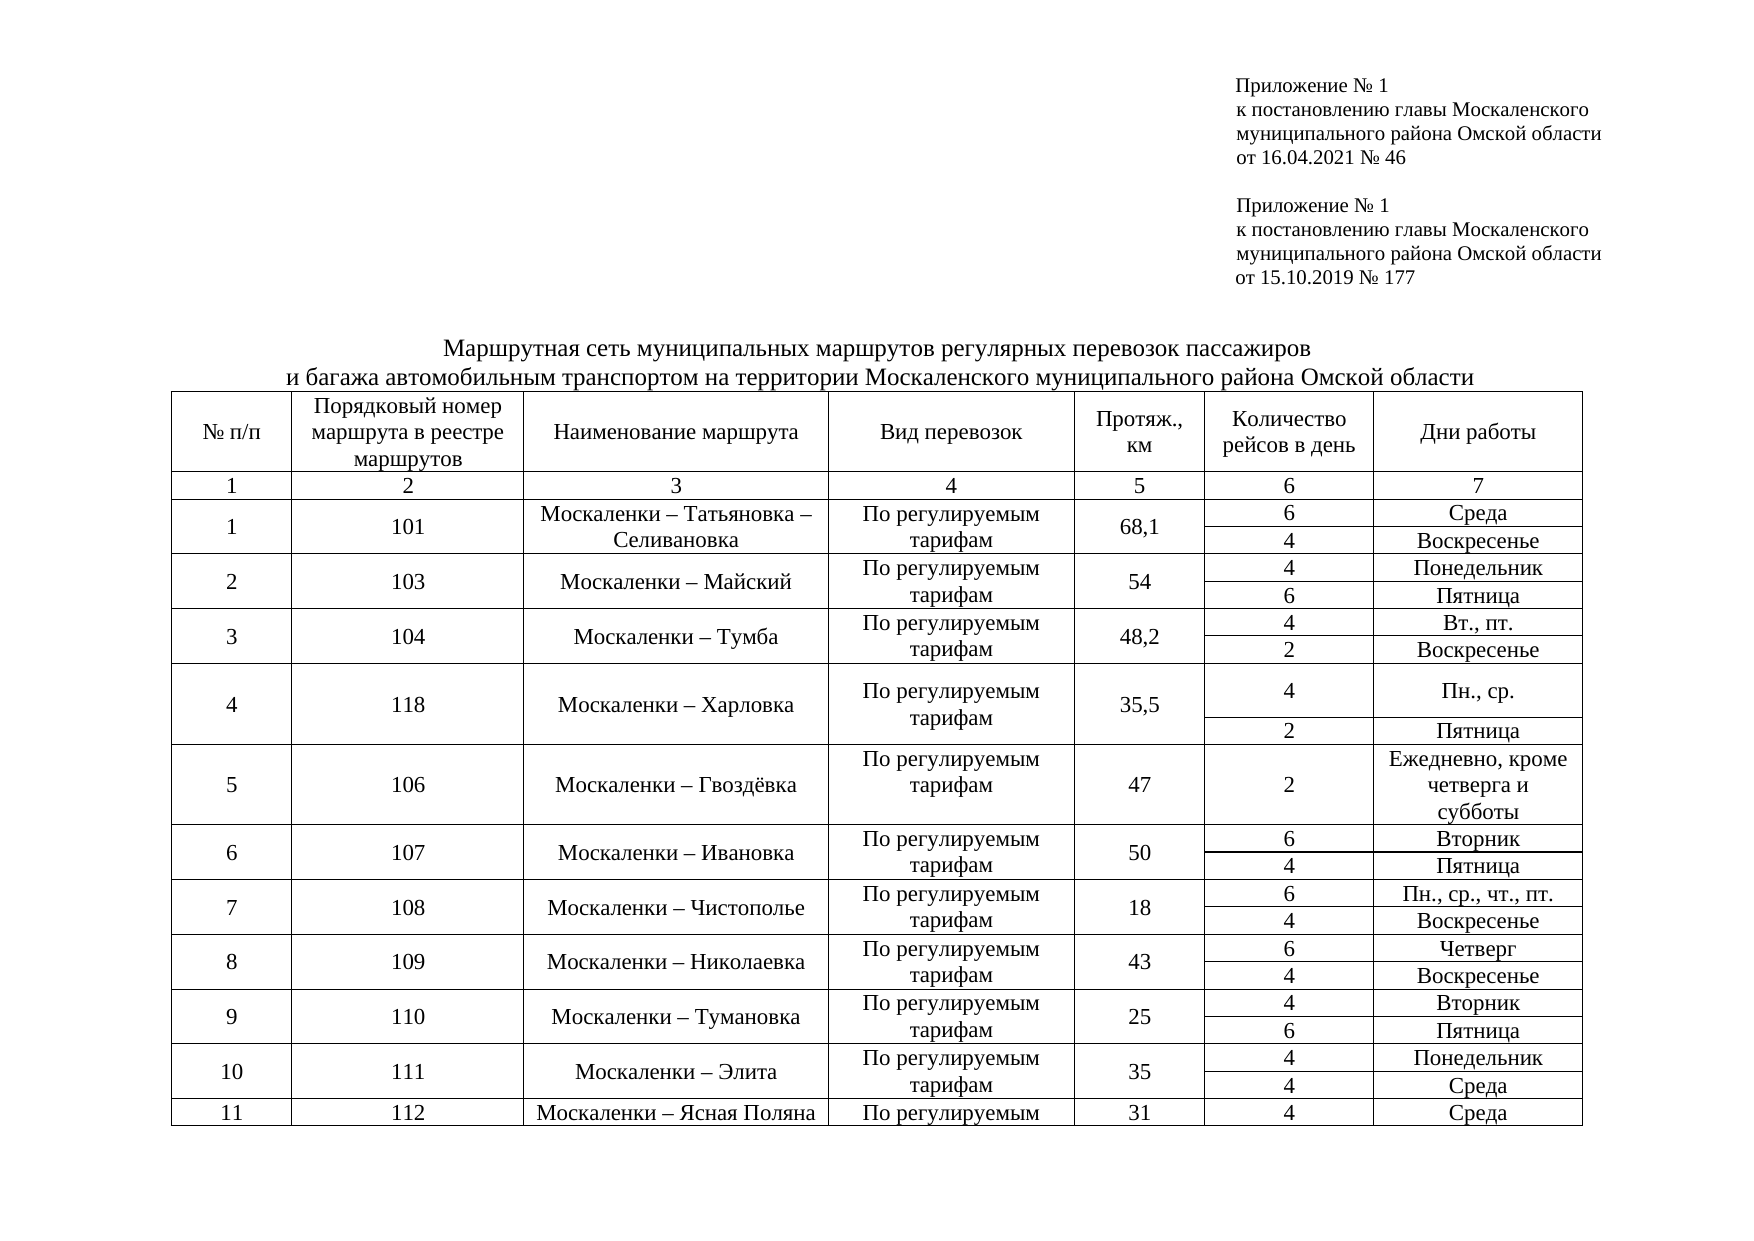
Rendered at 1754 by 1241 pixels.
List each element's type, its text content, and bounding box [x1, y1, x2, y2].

table_cell 4 [1205, 1099, 1373, 1125]
table_cell Ежедневно, кроме четверга и субботы [1374, 745, 1582, 824]
table_cell 4 [1205, 664, 1373, 717]
table_cell 25 [1075, 990, 1204, 1043]
table_cell Пятница [1374, 582, 1582, 608]
table_cell 4 [1205, 1072, 1373, 1098]
table_cell Вторник [1374, 825, 1582, 851]
table_cell Среда [1374, 500, 1582, 526]
table_cell Москаленки – Ивановка [524, 825, 828, 879]
table_cell По регулируемым тарифам [829, 664, 1074, 744]
table_cell 4 [1205, 609, 1373, 635]
table_cell 31 [1075, 1099, 1204, 1125]
table_cell 109 [292, 935, 523, 988]
table_cell 7 [1374, 472, 1582, 498]
table_cell 2 [1205, 636, 1373, 663]
table_cell 3 [172, 609, 291, 663]
table_cell 6 [1205, 472, 1373, 498]
table_cell 4 [172, 664, 291, 744]
table_cell Пятница [1374, 1017, 1582, 1043]
table_cell 6 [1205, 1017, 1373, 1043]
table_cell Пятница [1374, 718, 1582, 744]
table_cell 2 [1205, 745, 1373, 824]
table_cell 4 [1205, 907, 1373, 934]
table_cell Москаленки – Гвоздёвка [524, 745, 828, 824]
table_cell 54 [1075, 554, 1204, 608]
table_cell По регулируемым тарифам [829, 935, 1074, 988]
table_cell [829, 1099, 1074, 1125]
table_cell 4 [1205, 853, 1373, 879]
table_cell 118 [292, 664, 523, 744]
table_cell Москаленки – Харловка [524, 664, 828, 744]
table_cell Москаленки – Чистополье [524, 880, 828, 934]
table_cell 106 [292, 745, 523, 824]
table_cell Москаленки – Николаевка [524, 935, 828, 988]
table_cell По регулируемым тарифам [829, 554, 1074, 608]
table_cell Вт., пт. [1374, 609, 1582, 635]
table_cell 111 [292, 1044, 523, 1098]
table_cell Понедельник [1374, 554, 1582, 581]
table_cell По регулируемым тарифам [829, 990, 1074, 1043]
table_cell 6 [1205, 825, 1373, 851]
table_cell 101 [292, 500, 523, 553]
table_cell 48,2 [1075, 609, 1204, 663]
table_cell Вторник [1374, 990, 1582, 1016]
table_cell По регулируемым тарифам [829, 880, 1074, 934]
table_header № п/п [172, 392, 291, 471]
table_header Порядковый номер маршрута в реестре маршрутов [292, 392, 523, 471]
table_cell 6 [1205, 500, 1373, 526]
table_cell 3 [524, 472, 828, 498]
table_cell 6 [1205, 582, 1373, 608]
table_cell Москаленки – Элита [524, 1044, 828, 1098]
table_cell Воскресенье [1374, 636, 1582, 663]
table_cell 35 [1075, 1044, 1204, 1098]
table_cell 5 [1075, 472, 1204, 498]
table_cell Пн., ср. [1374, 664, 1582, 717]
table_cell 2 [1205, 718, 1373, 744]
table_cell 4 [1205, 1044, 1373, 1071]
table_cell 6 [1205, 880, 1373, 906]
table_cell Москаленки – Майский [524, 554, 828, 608]
table_cell 108 [292, 880, 523, 934]
table_cell Москаленки – Тумановка [524, 990, 828, 1043]
table_cell 1 [172, 500, 291, 553]
table_cell 68,1 [1075, 500, 1204, 553]
table_cell 2 [292, 472, 523, 498]
table_cell 6 [1205, 935, 1373, 961]
table_cell По регулируемым тарифам [829, 500, 1074, 553]
table_cell Москаленки – Тумба [524, 609, 828, 663]
table_cell Четверг [1374, 935, 1582, 961]
table_cell Воскресенье [1374, 907, 1582, 934]
table_cell Понедельник [1374, 1044, 1582, 1071]
table_cell 8 [172, 935, 291, 988]
table_cell 35,5 [1075, 664, 1204, 744]
table_header Наименование маршрута [524, 392, 828, 471]
table_cell 5 [172, 745, 291, 824]
table_cell 112 [292, 1099, 523, 1125]
table_cell Воскресенье [1374, 962, 1582, 988]
table_cell По регулируемым тарифам [829, 745, 1074, 824]
table_cell Пн., ср., чт., пт. [1374, 880, 1582, 906]
table_cell 4 [1205, 990, 1373, 1016]
table_cell 6 [172, 825, 291, 879]
table_cell 4 [1205, 962, 1373, 988]
table_cell Москаленки – Татьяновка – Селивановка [524, 500, 828, 553]
table_cell Воскресенье [1374, 527, 1582, 553]
table_cell 10 [172, 1044, 291, 1098]
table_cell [524, 1099, 828, 1125]
table_cell 43 [1075, 935, 1204, 988]
table_cell Среда [1374, 1072, 1582, 1098]
table_header Протяж., км [1075, 392, 1204, 471]
table_cell Пятница [1374, 853, 1582, 879]
table_cell 47 [1075, 745, 1204, 824]
table_header Вид перевозок [829, 392, 1074, 471]
table_cell 2 [172, 554, 291, 608]
table_cell 11 [172, 1099, 291, 1125]
table_cell 7 [172, 880, 291, 934]
table_cell 50 [1075, 825, 1204, 879]
table_header Приложение № 1 к постановлению главы Москаленского муниципального района Омской области от 16.04.2021 № 46 [1214, 44, 1693, 169]
table_cell По регулируемым тарифам [829, 609, 1074, 663]
table_cell 110 [292, 990, 523, 1043]
table_cell 4 [1205, 554, 1373, 581]
table_header Количество рейсов в день [1205, 392, 1373, 471]
table_cell 103 [292, 554, 523, 608]
title Маршрутная сеть муниципальных маршрутов регулярных перевозок пассажиров и багажа автомобильным транспортом на территории Москаленского муниципального района Омской области [118, 333, 1636, 391]
table_cell По регулируемым тарифам [829, 1044, 1074, 1098]
table_cell 1 [172, 472, 291, 498]
table_cell 4 [829, 472, 1074, 498]
table_cell 107 [292, 825, 523, 879]
table_cell Среда [1374, 1099, 1582, 1125]
table_cell 18 [1075, 880, 1204, 934]
table_header Дни работы [1374, 392, 1582, 471]
table_cell По регулируемым тарифам [829, 825, 1074, 879]
table_cell Приложение № 1 к постановлению главы Москаленского муниципального района Омской области от 15.10.2019 № 177 [1214, 169, 1693, 289]
table_cell 104 [292, 609, 523, 663]
table_cell 9 [172, 990, 291, 1043]
table_cell 4 [1205, 527, 1373, 553]
